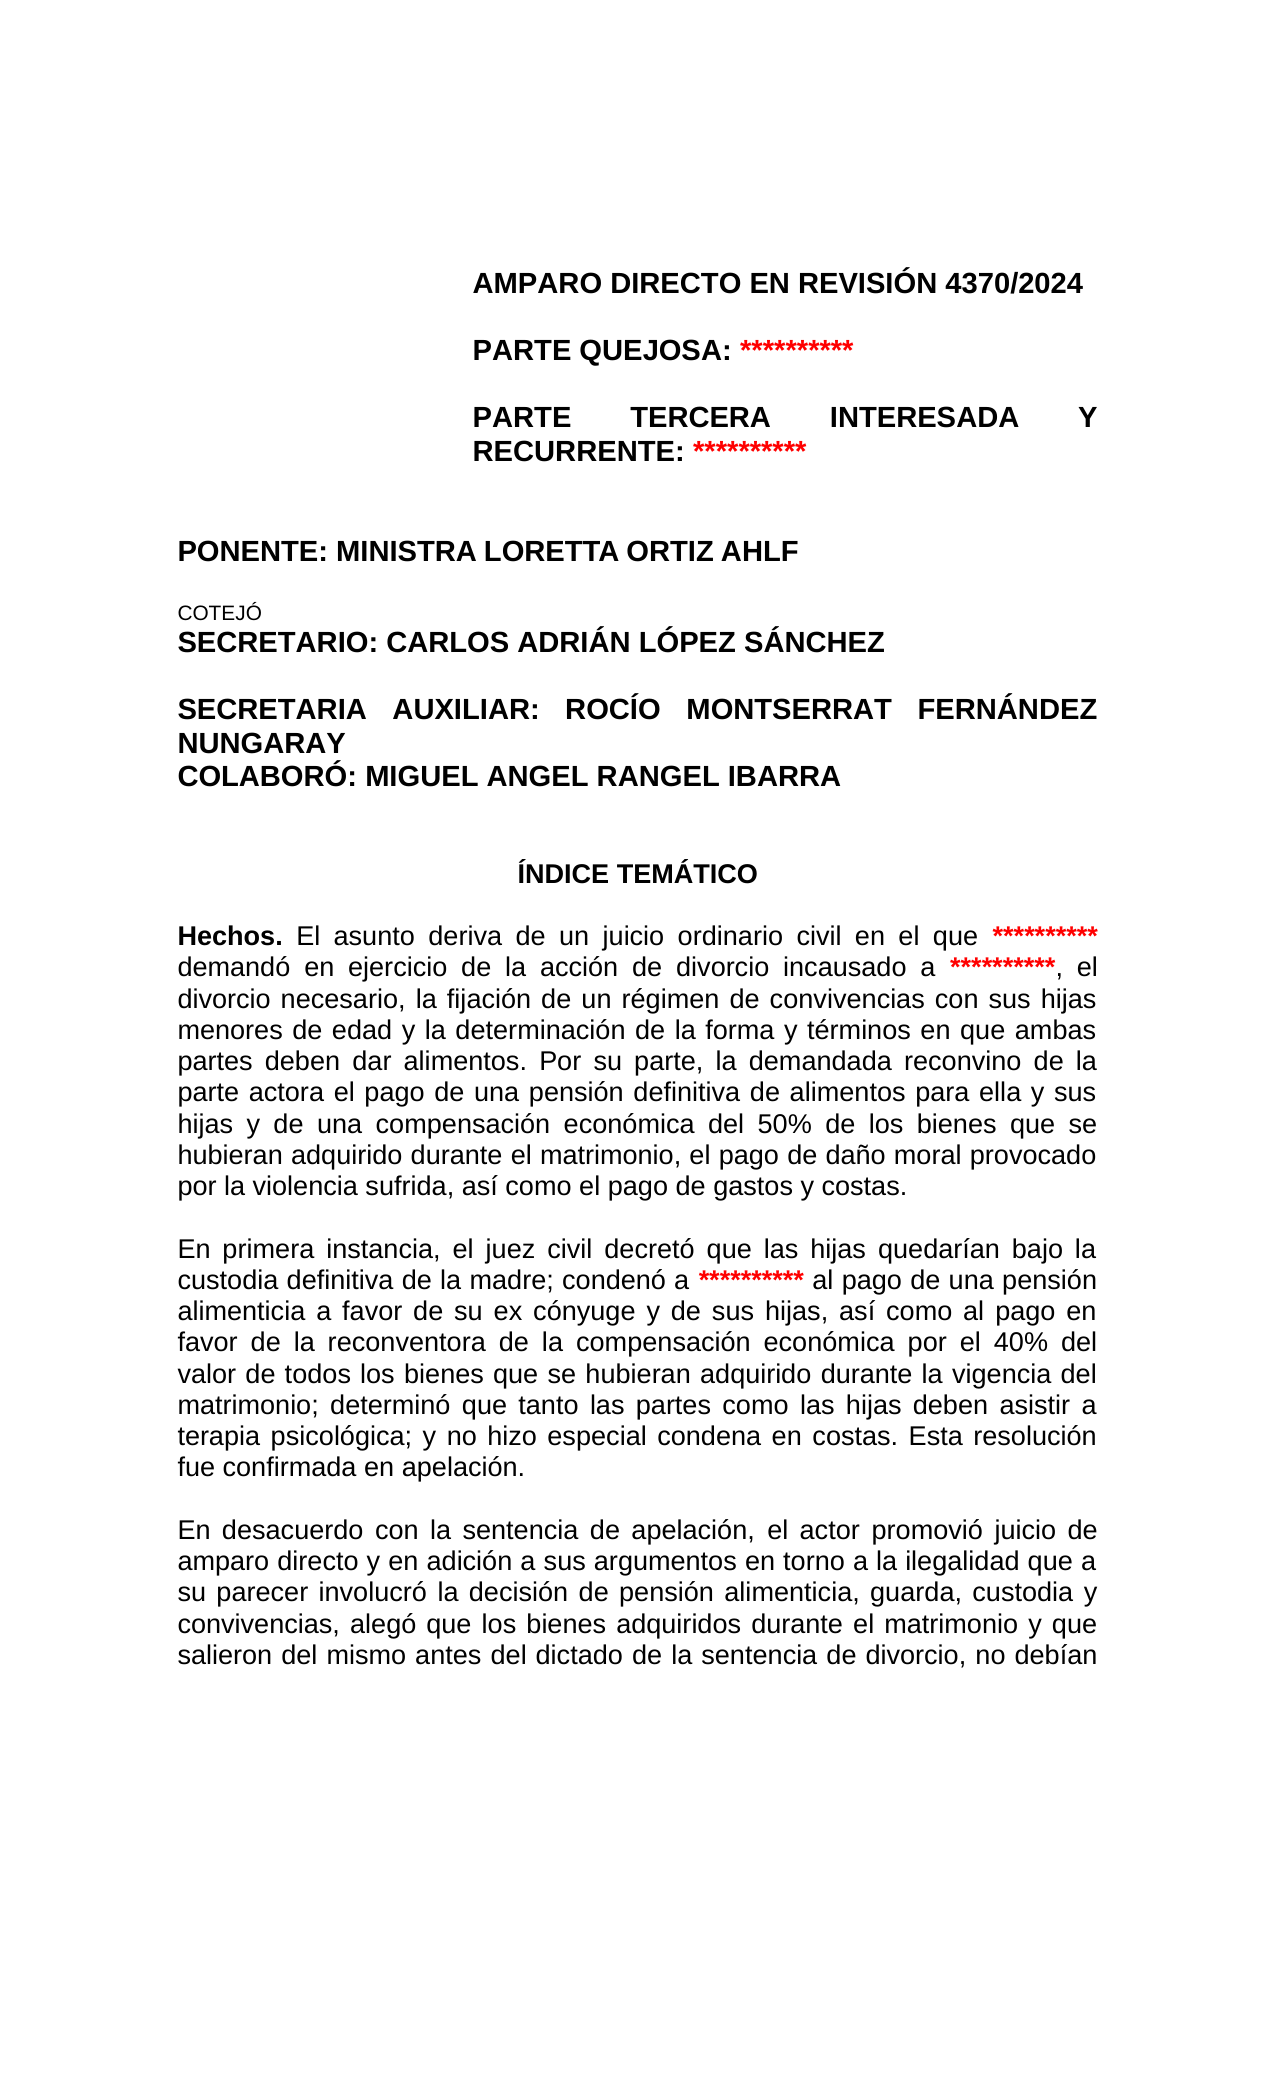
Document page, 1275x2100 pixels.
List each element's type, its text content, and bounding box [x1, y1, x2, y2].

text PARTE TERCERA INTERESADA Y RECURRENTE: ********** [472, 400, 1098, 467]
text SECRETARIO: CARLOS ADRIÁN LÓPEZ SÁNCHEZ [177, 625, 1098, 659]
text AMPARO DIRECTO EN REVISIÓN 4370/2024 [472, 266, 1098, 299]
text COTEJÓ [177, 601, 1098, 625]
text ÍNDICE TEMÁTICO [177, 858, 1098, 889]
text SECRETARIA AUXILIAR: ROCÍO MONTSERRAT FERNÁNDEZ NUNGARAY [177, 692, 1098, 759]
text PONENTE: MINISTRA LORETTA ORTIZ AHLF [177, 534, 1181, 568]
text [177, 1514, 1098, 1670]
text En primera instancia, el juez civil decretó que las hijas quedarían bajo la custodia definitiva de la madre; condenó a ********** al pago de una pensión alimenticia a favor de su ex cónyuge y de sus hijas, así como al pago en favor de la reconventora de la compensación económica por el 40% del valor de todos los bienes que se hubieran adquirido durante la vigencia del matrimonio; determinó que tanto las partes como las hijas deben asistir a terapia psicológica; y no hizo especial condena en costas. Esta resolución fue confirmada en apelación. [177, 1233, 1098, 1483]
text PARTE QUEJOSA: ********** [472, 333, 1098, 366]
text COLABORÓ: MIGUEL ANGEL RANGEL IBARRA [177, 759, 1098, 793]
text Hechos. El asunto deriva de un juicio ordinario civil en el que ********** demandó en ejercicio de la acción de divorcio incausado a **********, el divorcio necesario, la fijación de un régimen de convivencias con sus hijas menores de edad y la determinación de la forma y términos en que ambas partes deben dar alimentos. Por su parte, la demandada reconvino de la parte actora el pago de una pensión definitiva de alimentos para ella y sus hijas y de una compensación económica del 50% de los bienes que se hubieran adquirido durante el matrimonio, el pago de daño moral provocado por la violencia sufrida, así como el pago de gastos y costas. [177, 920, 1098, 1201]
